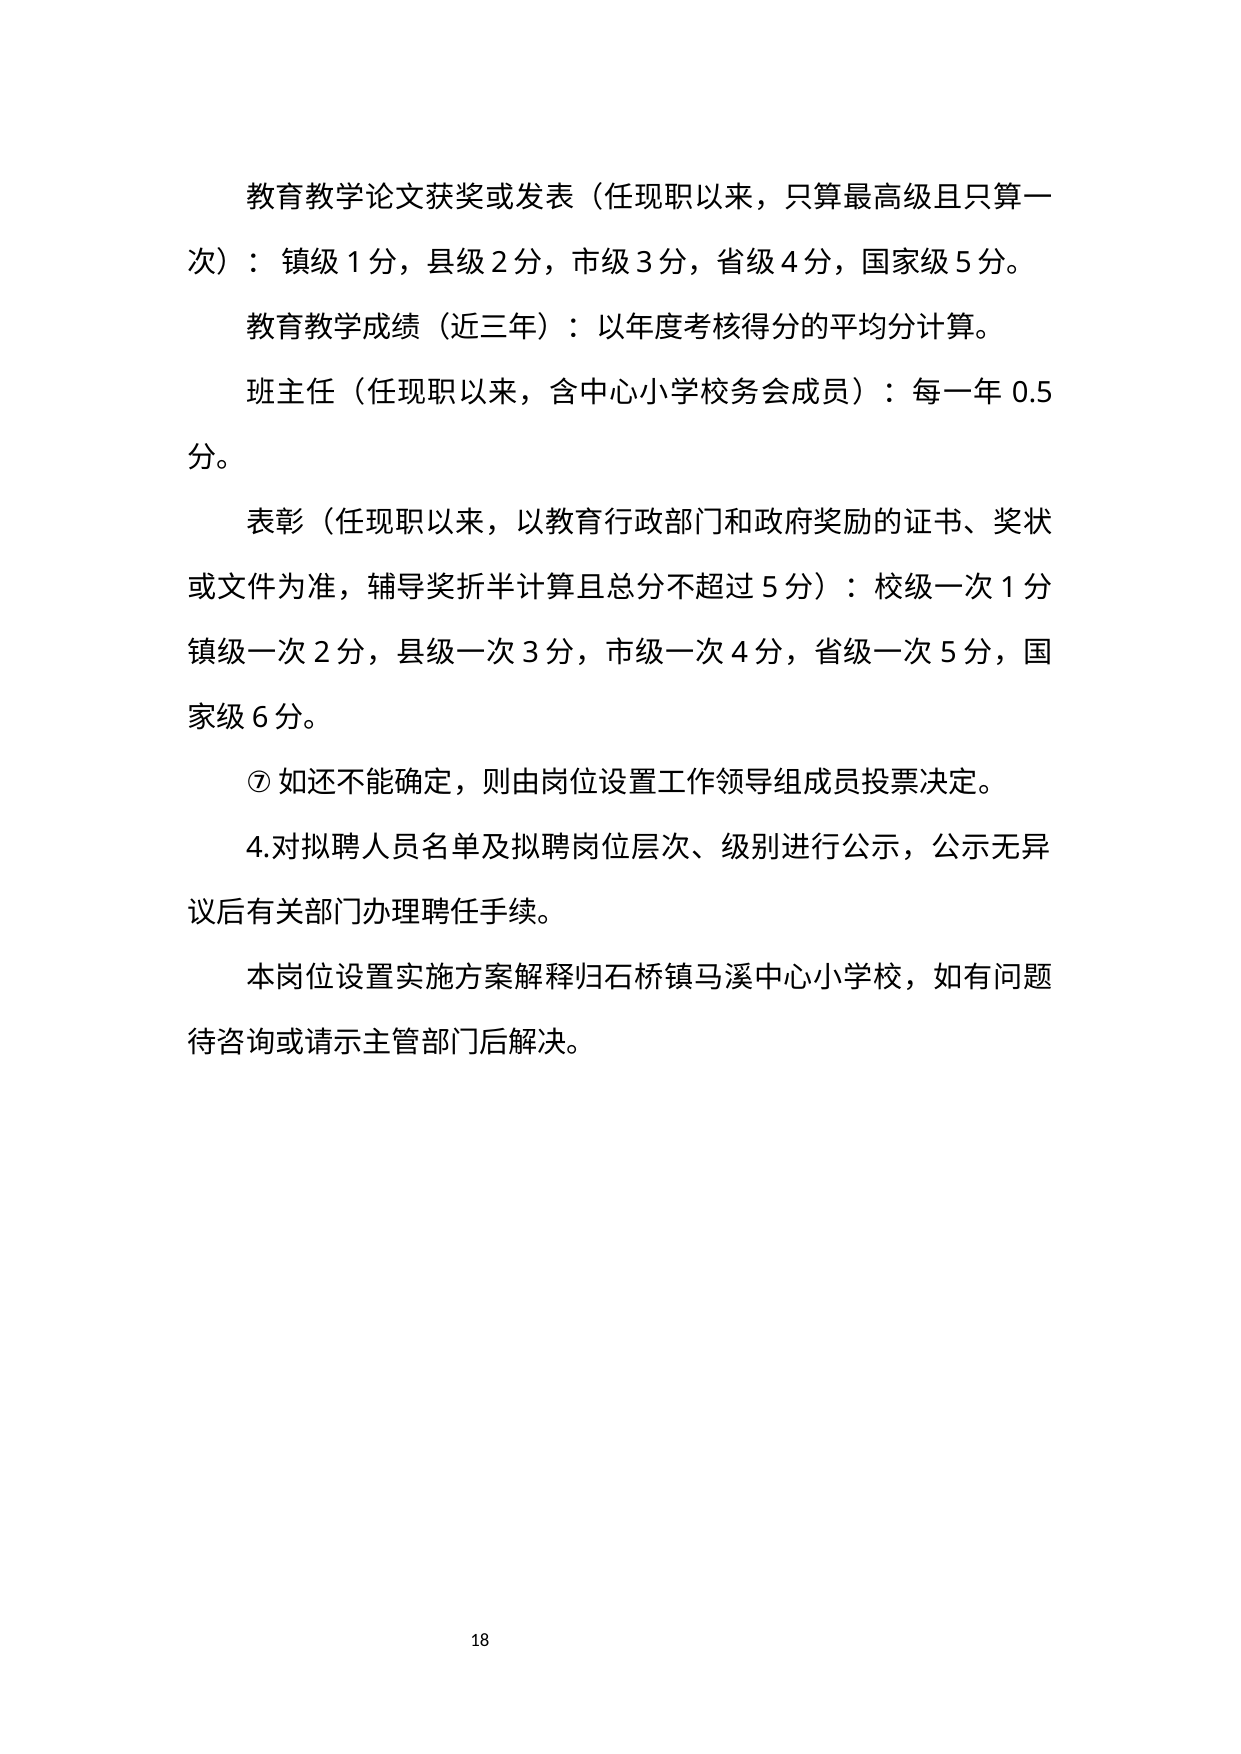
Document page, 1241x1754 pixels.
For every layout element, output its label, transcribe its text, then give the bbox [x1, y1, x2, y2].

text 教育教学论文获奖或发表（任现职以来，只算最高级且只算一次）： 镇级1分，县级2分，市级3分，省级4分，国家级5分。 [187, 162, 1053, 292]
text 本岗位设置实施方案解释归石桥镇马溪中心小学校，如有问题待咨询或请示主管部门后解决。 [187, 942, 1053, 1072]
text 4.对拟聘人员名单及拟聘岗位层次、级别进行公示，公示无异议后有关部门办理聘任手续。 [187, 812, 1053, 942]
text 表彰（任现职以来，以教育行政部门和政府奖励的证书、奖状或文件为准，辅导奖折半计算且总分不超过5分）：校级一次1分，镇级一次2分，县级一次3分，市级一次4分，省级一次5分，国家级6分。 [187, 487, 1053, 747]
text 班主任（任现职以来，含中心小学校务会成员）：每一年0.5分。 [187, 357, 1053, 487]
text 教育教学成绩（近三年）：以年度考核得分的平均分计算。 [187, 292, 1053, 357]
text ⑦如还不能确定，则由岗位设置工作领导组成员投票决定。 [187, 747, 1053, 812]
